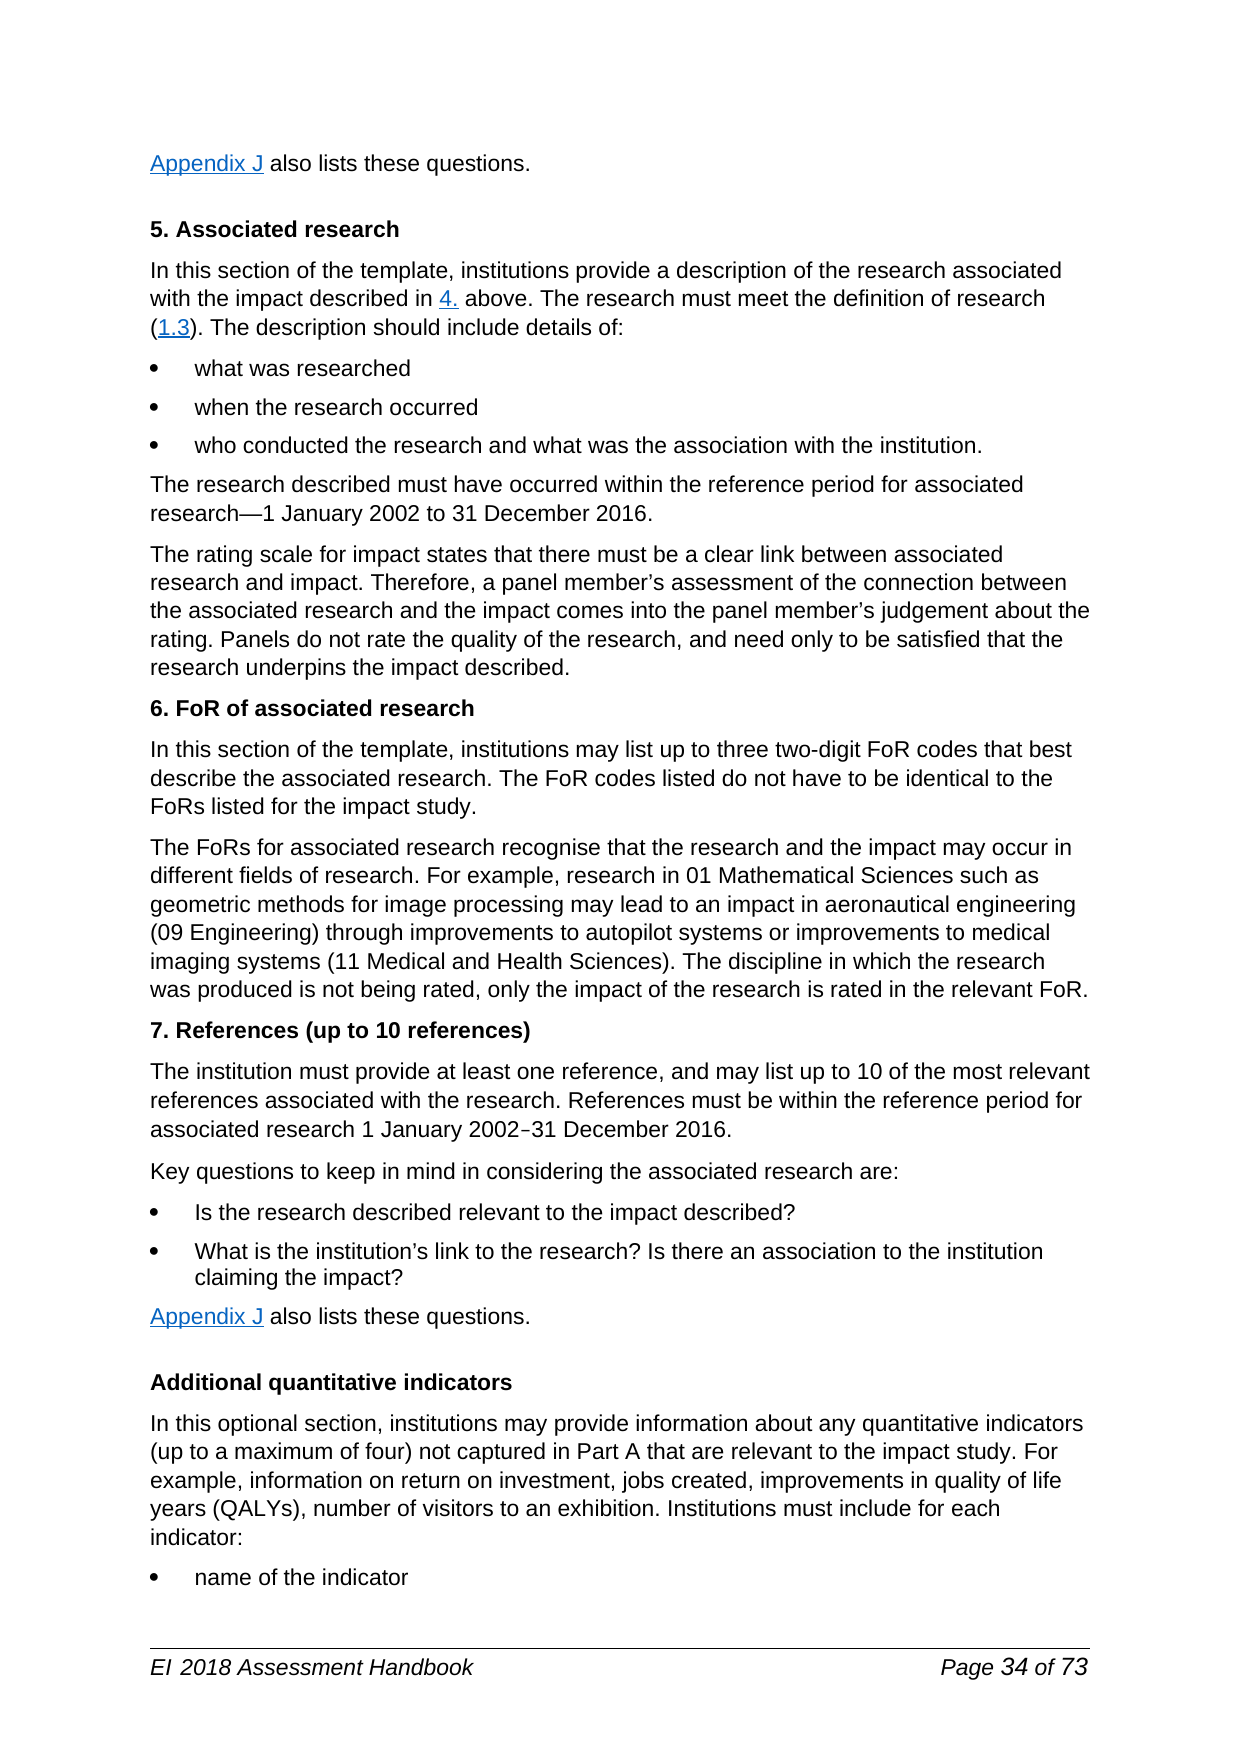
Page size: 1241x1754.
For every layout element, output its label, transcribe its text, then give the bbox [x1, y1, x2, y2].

text In this section of the template, institutions may list up to three two-digit FoR codes that best describe the associated research. The FoR codes listed do not have to be identical to the FoRs listed for the impact study. [150, 736, 1090, 819]
list name of the indicator [150, 1564, 1090, 1591]
text 7. References (up to 10 references) [150, 1017, 1090, 1043]
text 5. Associated research [150, 216, 1090, 242]
text The FoRs for associated research recognise that the research and the impact may occur in different fields of research. For example, research in 01 Mathematical Sciences such as geometric methods for image processing may lead to an impact in aeronautical engineering (09 Engineering) through improvements to autopilot systems or improvements to medical imaging systems (11 Medical and Health Sciences). The discipline in which the research was produced is not being rated, only the impact of the research is rated in the relevant FoR. [150, 834, 1090, 1003]
text The institution must provide at least one reference, and may list up to 10 of the most relevant references associated with the research. References must be within the reference period for associated research 1 January 2002–31 December 2016. [150, 1058, 1090, 1143]
list who conducted the research and what was the association with the institution. [150, 432, 1090, 459]
text 6. FoR of associated research [150, 695, 1090, 722]
text Appendix J also lists these questions. [150, 1303, 1090, 1329]
text Additional quantitative indicators [150, 1369, 1090, 1395]
text Key questions to keep in mind in considering the associated research are: [150, 1158, 1090, 1184]
list when the research occurred [150, 393, 1090, 420]
text In this section of the template, institutions provide a description of the research associated with the impact described in 4. above. The research must meet the definition of research (1.3). The description should include details of: [150, 257, 1090, 340]
text The rating scale for impact states that there must be a clear link between associated research and impact. Therefore, a panel member’s assessment of the connection between the associated research and the impact comes into the panel member’s judgement about the rating. Panels do not rate the quality of the research, and need only to be satisfied that the research underpins the impact described. [150, 541, 1090, 681]
list Is the research described relevant to the impact described? [150, 1199, 1090, 1225]
list what was researched [150, 355, 1090, 381]
text The research described must have occurred within the reference period for associated research—1 January 2002 to 31 December 2016. [150, 471, 1090, 526]
text In this optional section, institutions may provide information about any quantitative indicators (up to a maximum of four) not captured in Part A that are relevant to the impact study. For example, information on return on investment, jobs created, improvements in quality of life years (QALYs), number of visitors to an exhibition. Institutions must include for each indicator: [150, 1410, 1090, 1550]
text Appendix J also lists these questions. [150, 150, 1090, 176]
list What is the institution’s link to the research? Is there an association to the institution claiming the impact? [150, 1238, 1090, 1290]
